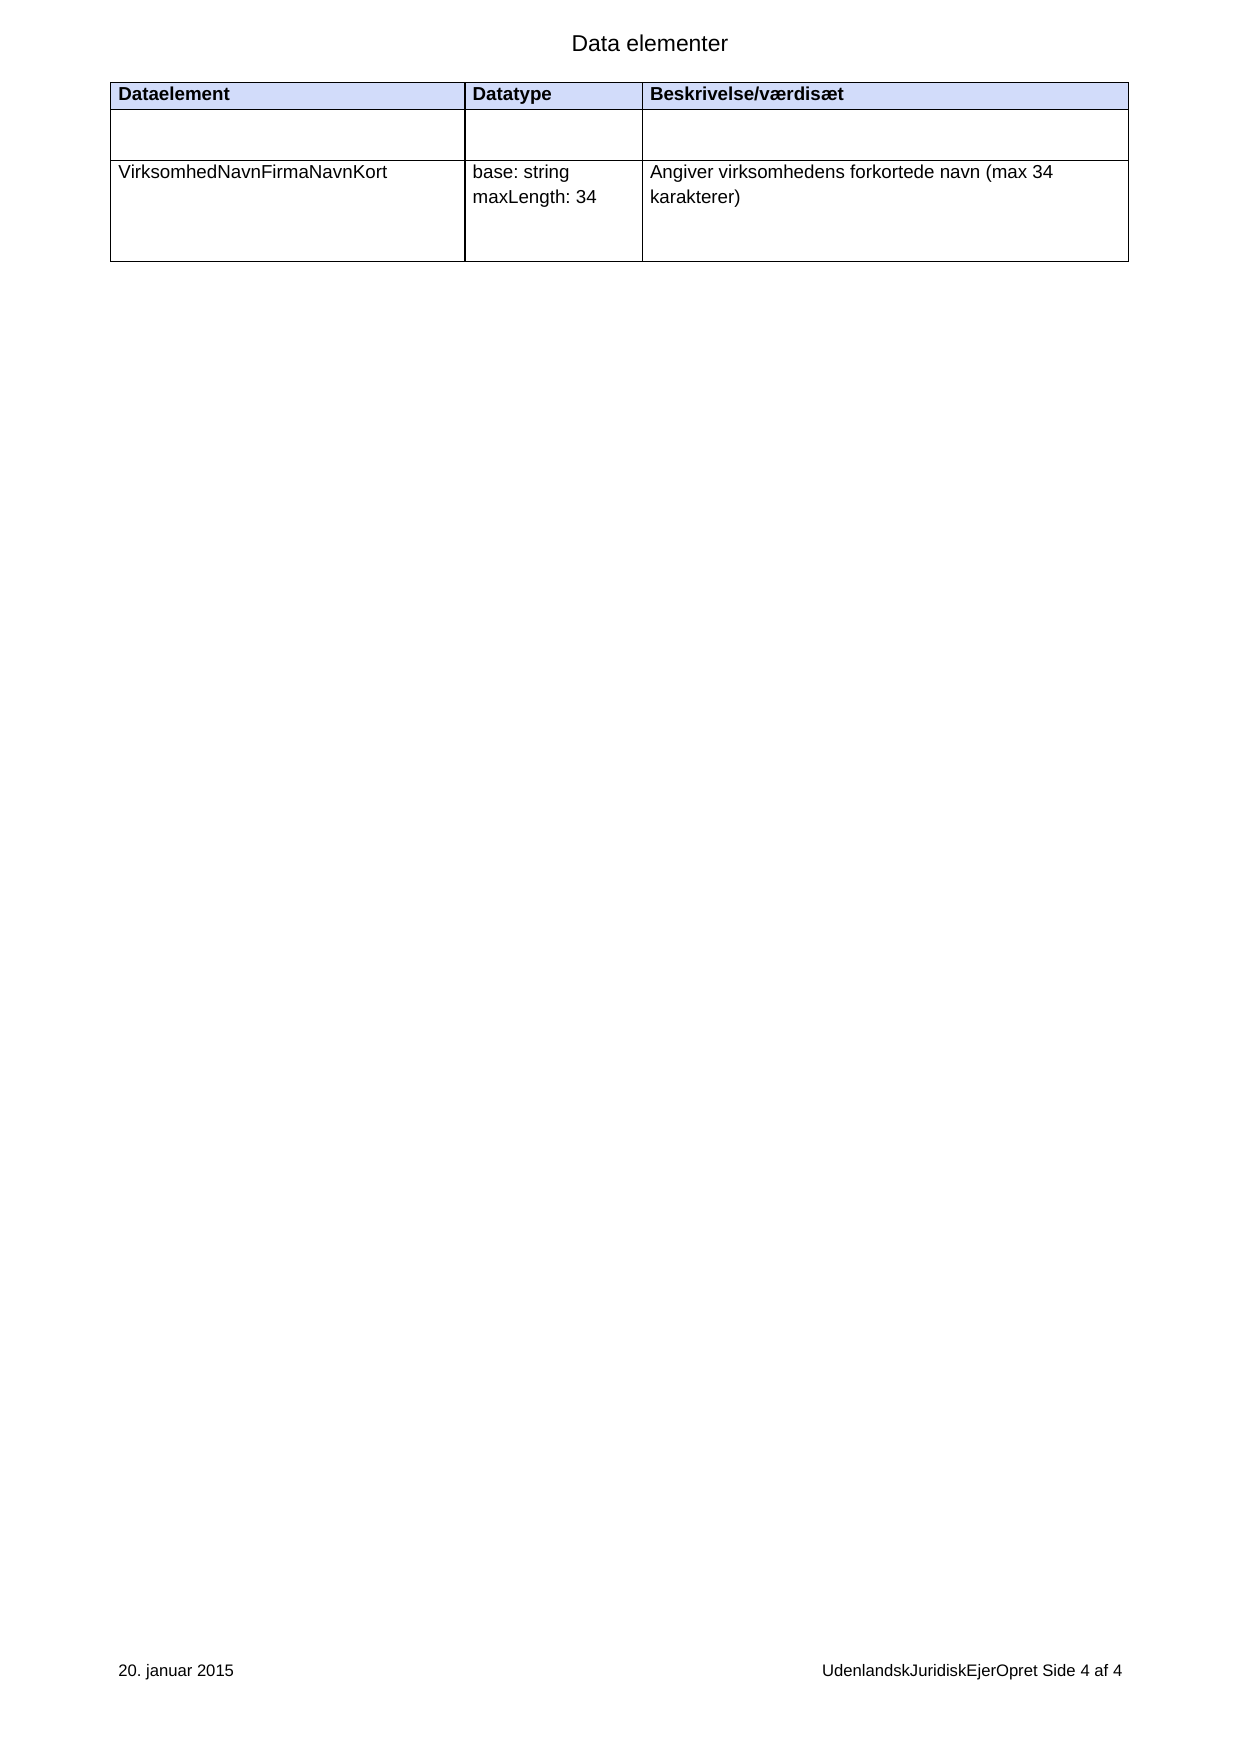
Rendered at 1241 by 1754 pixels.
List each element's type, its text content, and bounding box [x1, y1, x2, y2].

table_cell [111, 110, 464, 160]
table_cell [466, 110, 642, 160]
table_header Dataelement [111, 83, 464, 109]
table_cell Angiver virksomhedens forkortede navn (max 34 karakterer) [643, 161, 1128, 261]
table_cell VirksomhedNavnFirmaNavnKort [111, 161, 464, 261]
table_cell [643, 110, 1128, 160]
table_header Beskrivelse/værdisæt [643, 83, 1128, 109]
table_cell base: string maxLength: 34 [466, 161, 642, 261]
table_header Datatype [466, 83, 642, 109]
